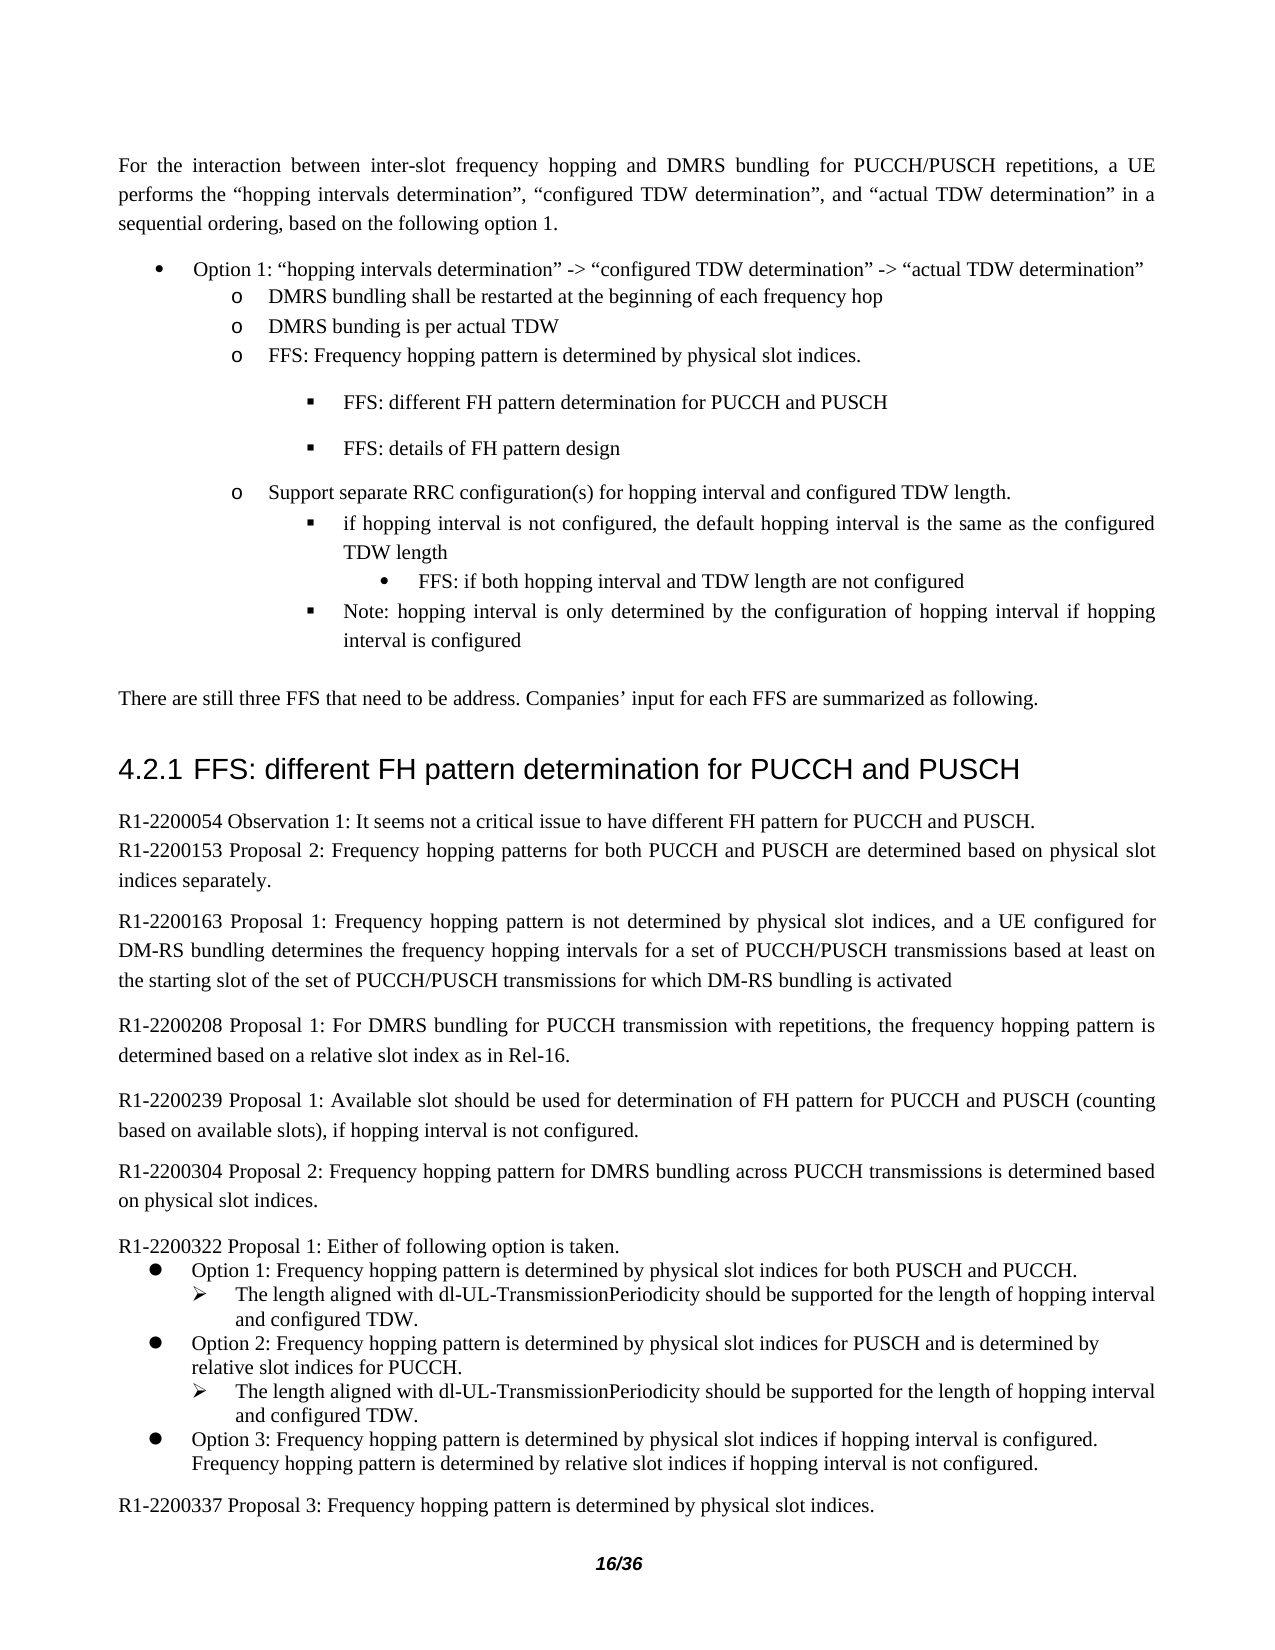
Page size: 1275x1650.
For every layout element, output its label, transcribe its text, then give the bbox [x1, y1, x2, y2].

text There are still three FFS that need to be address. Companies’ input for each FFS are summarized as following. [118, 681, 1157, 710]
text For the interaction between inter-slot frequency hopping and DMRS bundling for PUCCH/PUSCH repetitions, a UE performs the “hopping intervals determination”, “configured TDW determination”, and “actual TDW determination” in a sequential ordering, based on the following option 1. [118, 148, 1157, 235]
list FFS: if both hopping interval and TDW length are not configured [381, 564, 1157, 593]
list FFS: details of FH pattern design [306, 431, 1157, 460]
list Option 1: “hopping intervals determination” -> “configured TDW determination” -> “actual TDW determination” [156, 252, 1157, 281]
list FFS: Frequency hopping pattern is determined by physical slot indices. [231, 339, 1157, 368]
text R1-2200304 Proposal 2: Frequency hopping pattern for DMRS bundling across PUCCH transmissions is determined based on physical slot indices. [118, 1154, 1157, 1212]
list The length aligned with dl-UL-TransmissionPeriodicity should be supported for the length of hopping interval and configured TDW. [191, 1379, 1157, 1427]
list if hopping interval is not configured, the default hopping interval is the same as the configured TDW length [306, 506, 1157, 564]
text R1-2200163 Proposal 1: Frequency hopping pattern is not determined by physical slot indices, and a UE configured for DM-RS bundling determines the frequency hopping intervals for a set of PUCCH/PUSCH transmissions based at least on the starting slot of the set of PUCCH/PUSCH transmissions for which DM-RS bundling is activated [118, 904, 1157, 992]
subtitle FFS: different FH pattern determination for PUCCH and PUSCH [118, 752, 1157, 785]
list DMRS bundling shall be restarted at the beginning of each frequency hop [231, 281, 1157, 310]
list FFS: different FH pattern determination for PUCCH and PUSCH [306, 385, 1157, 414]
text R1-2200322 Proposal 1: Either of following option is taken. [118, 1229, 1157, 1258]
list Option 2: Frequency hopping pattern is determined by physical slot indices for PUSCH and is determined by relative slot indices for PUCCH. [148, 1331, 1157, 1379]
list Note: hopping interval is only determined by the configuration of hopping interval if hopping interval is configured [306, 593, 1157, 652]
list The length aligned with dl-UL-TransmissionPeriodicity should be supported for the length of hopping interval and configured TDW. [191, 1282, 1157, 1331]
text R1-2200239 Proposal 1: Available slot should be used for determination of FH pattern for PUCCH and PUSCH (counting based on available slots), if hopping interval is not configured. [118, 1083, 1157, 1142]
text R1-2200337 Proposal 3: Frequency hopping pattern is determined by physical slot indices. [118, 1487, 1157, 1517]
text R1-2200208 Proposal 1: For DMRS bundling for PUCCH transmission with repetitions, the frequency hopping pattern is determined based on a relative slot index as in Rel-16. [118, 1008, 1157, 1067]
list Option 1: Frequency hopping pattern is determined by physical slot indices for both PUSCH and PUCCH. [148, 1258, 1157, 1282]
text R1-2200054 Observation 1: It seems not a critical issue to have different FH pattern for PUCCH and PUSCH. [118, 804, 1157, 833]
list Option 3: Frequency hopping pattern is determined by physical slot indices if hopping interval is configured. Frequency hopping pattern is determined by relative slot indices if hopping interval is not configured. [148, 1427, 1157, 1475]
text R1-2200153 Proposal 2: Frequency hopping patterns for both PUCCH and PUSCH are determined based on physical slot indices separately. [118, 833, 1157, 892]
list DMRS bunding is per actual TDW [231, 310, 1157, 339]
list Support separate RRC configuration(s) for hopping interval and configured TDW length. [231, 477, 1157, 506]
